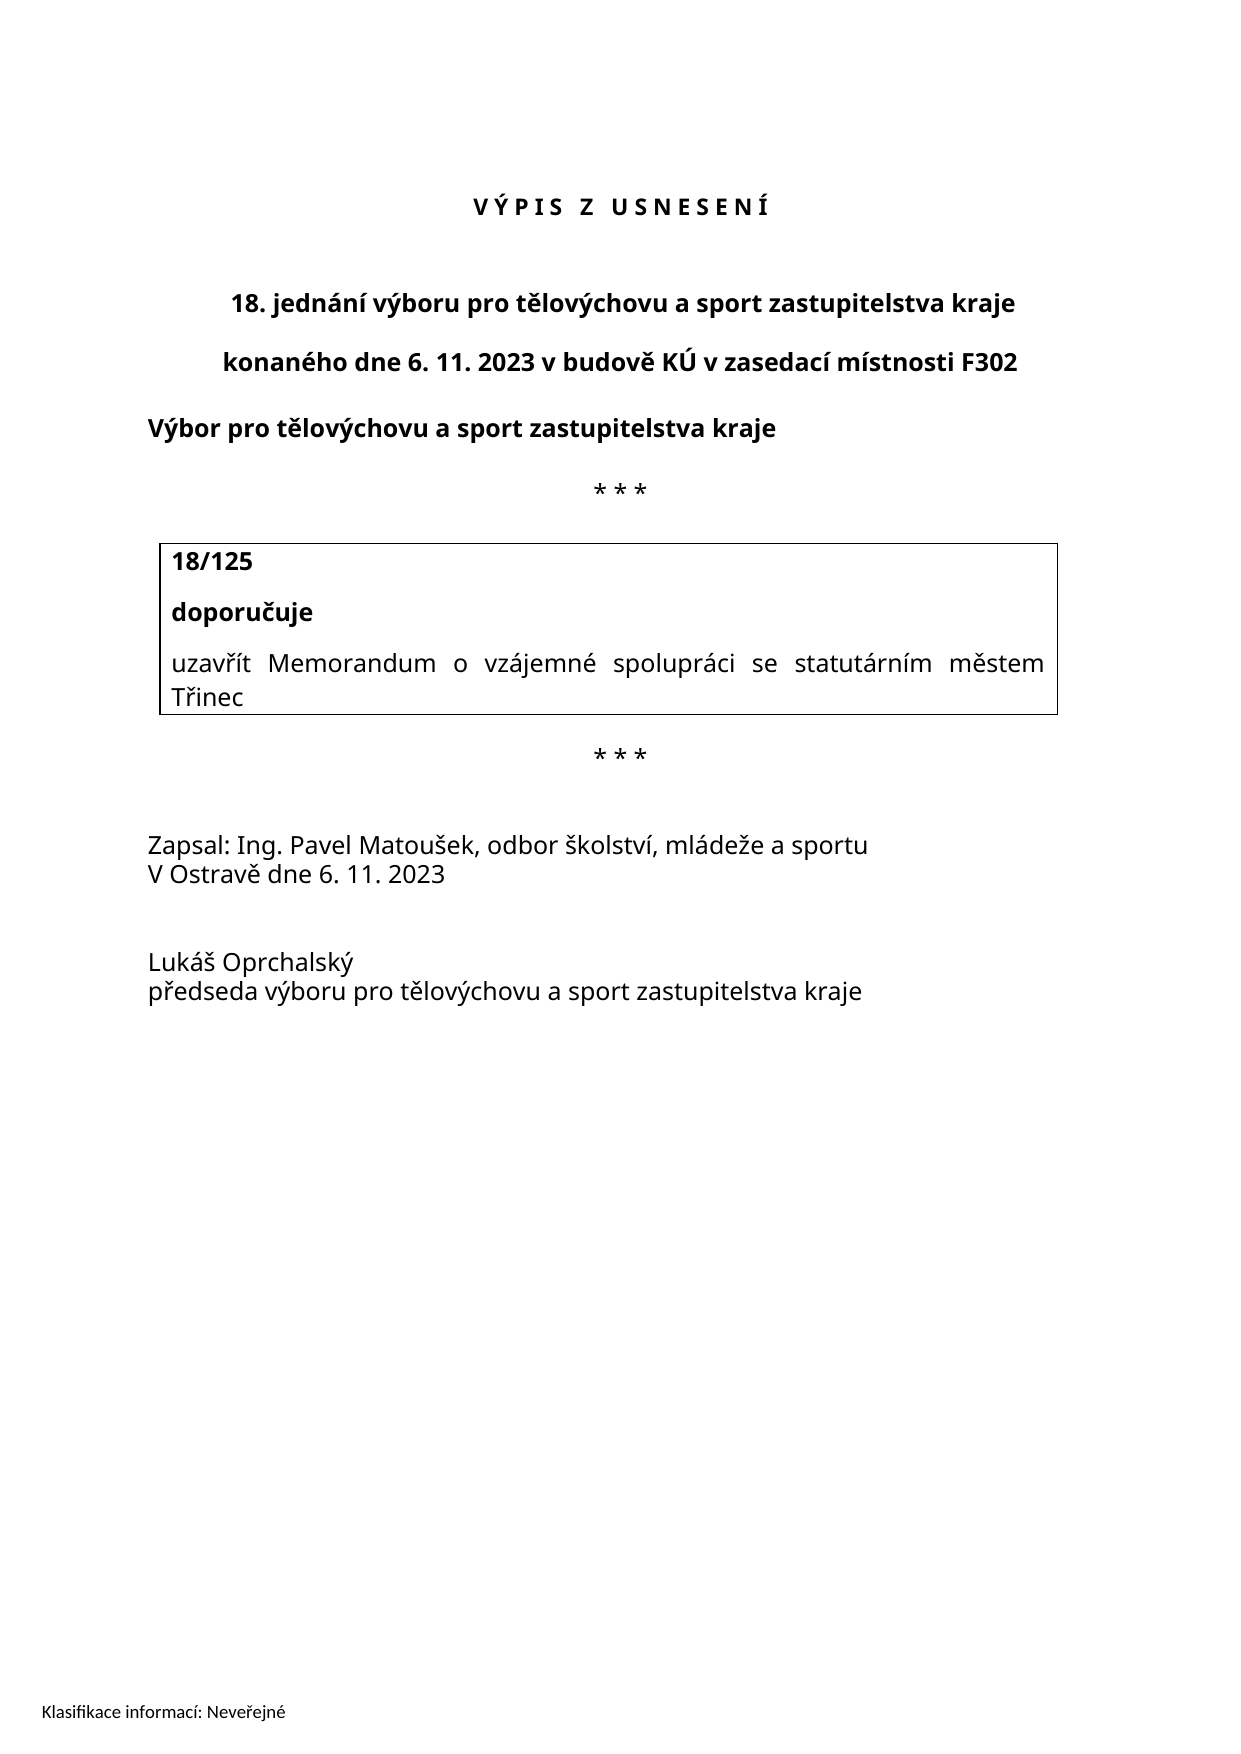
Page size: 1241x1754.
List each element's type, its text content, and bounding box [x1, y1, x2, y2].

text * * * [148, 744, 1093, 773]
text 18. jednání výboru pro tělovýchovu a sport zastupitelstva kraje [148, 289, 1093, 319]
text Lukáš Oprchalský [148, 948, 1093, 977]
text Výbor pro tělovýchovu a sport zastupitelstva kraje [148, 411, 1093, 445]
text Zapsal: Ing. Pavel Matoušek, odbor školství, mládeže a sportu [148, 831, 1093, 861]
text * * * [148, 479, 1093, 508]
text předseda výboru pro tělovýchovu a sport zastupitelstva kraje [148, 977, 1093, 1006]
text V Ý P I S Z U S N E S E N Í [148, 192, 1093, 221]
table_header 18/125 doporučuje uzavřít Memorandum o vzájemné spolupráci se statutárním městem Třinec [161, 544, 1057, 714]
text V Ostravě dne 6. 11. 2023 [148, 861, 1093, 890]
text konaného dne 6. 11. 2023 v budově KÚ v zasedací místnosti F302 [148, 348, 1093, 377]
